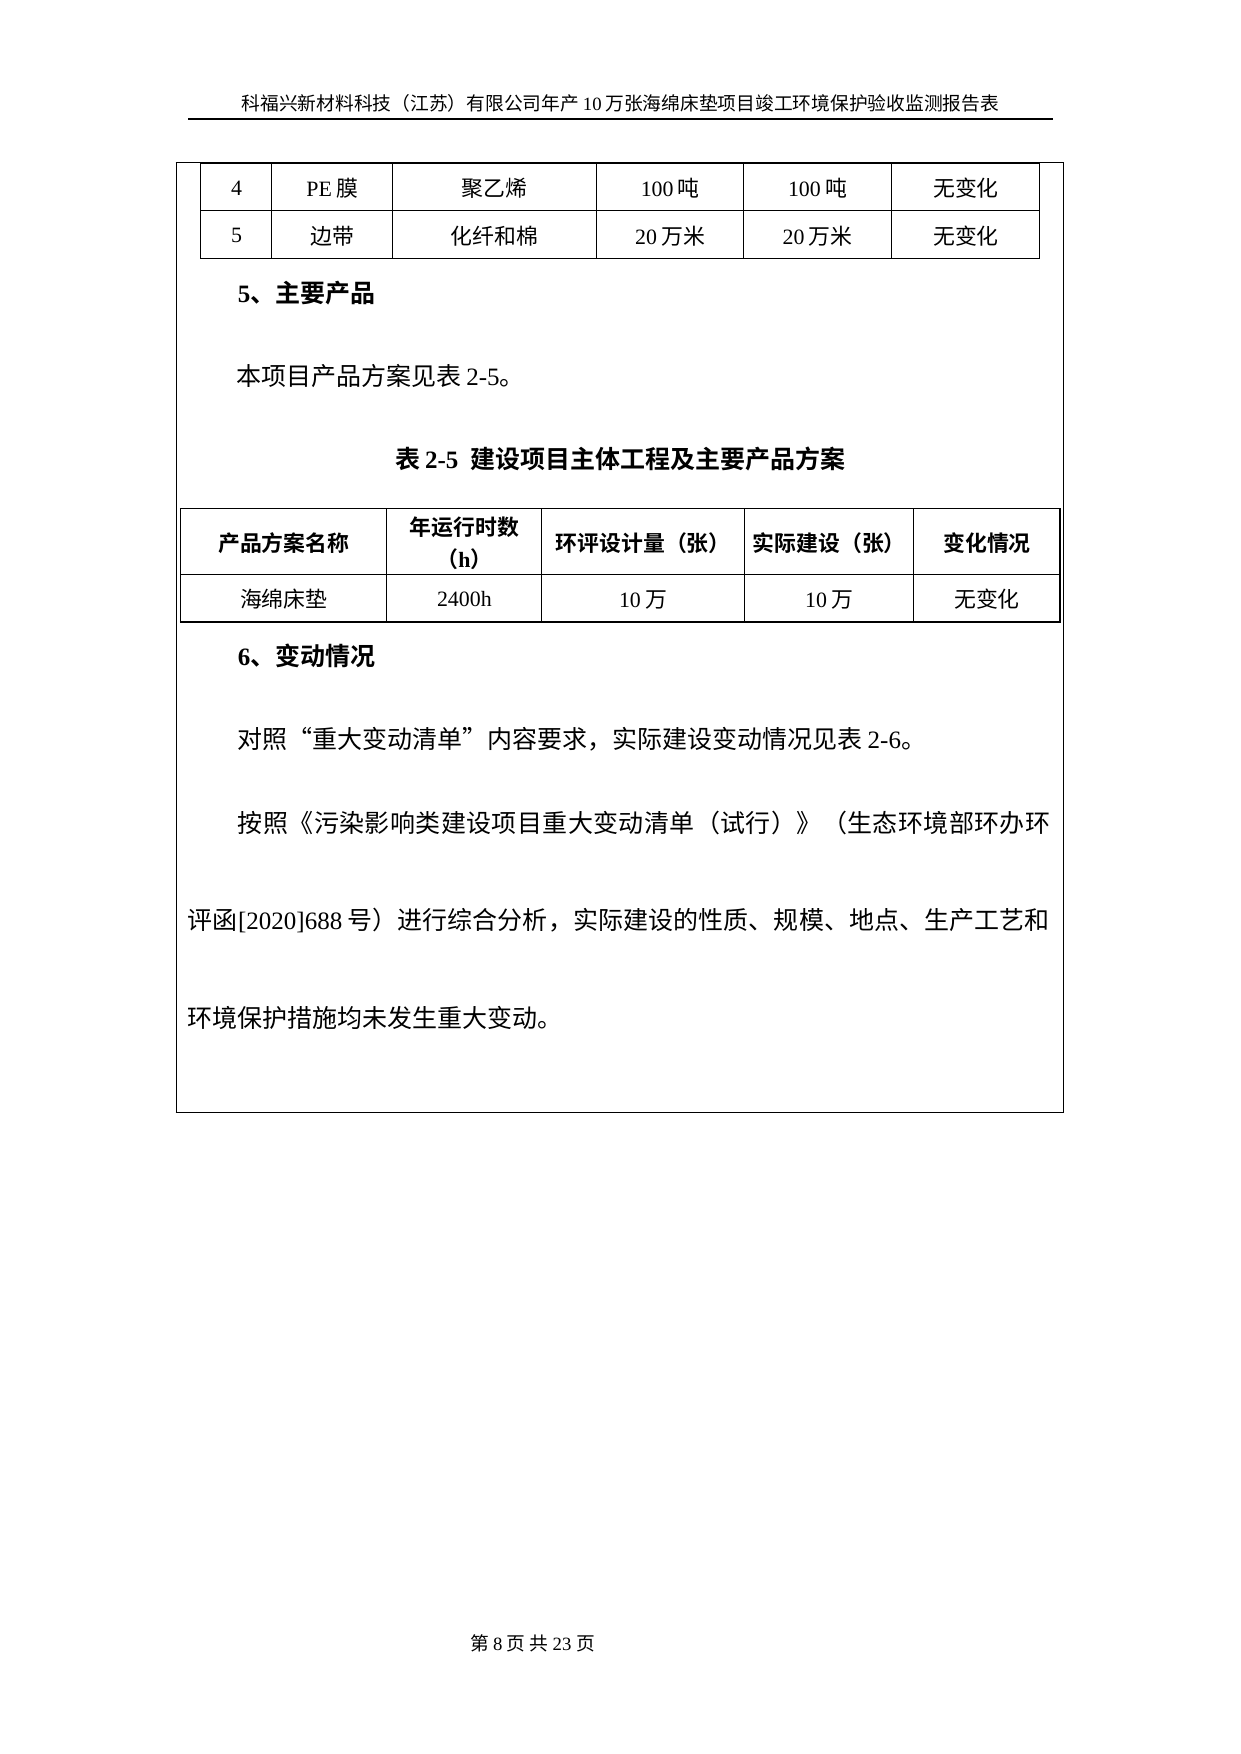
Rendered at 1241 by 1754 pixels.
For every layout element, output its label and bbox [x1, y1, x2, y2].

table_header [177, 163, 1063, 1112]
